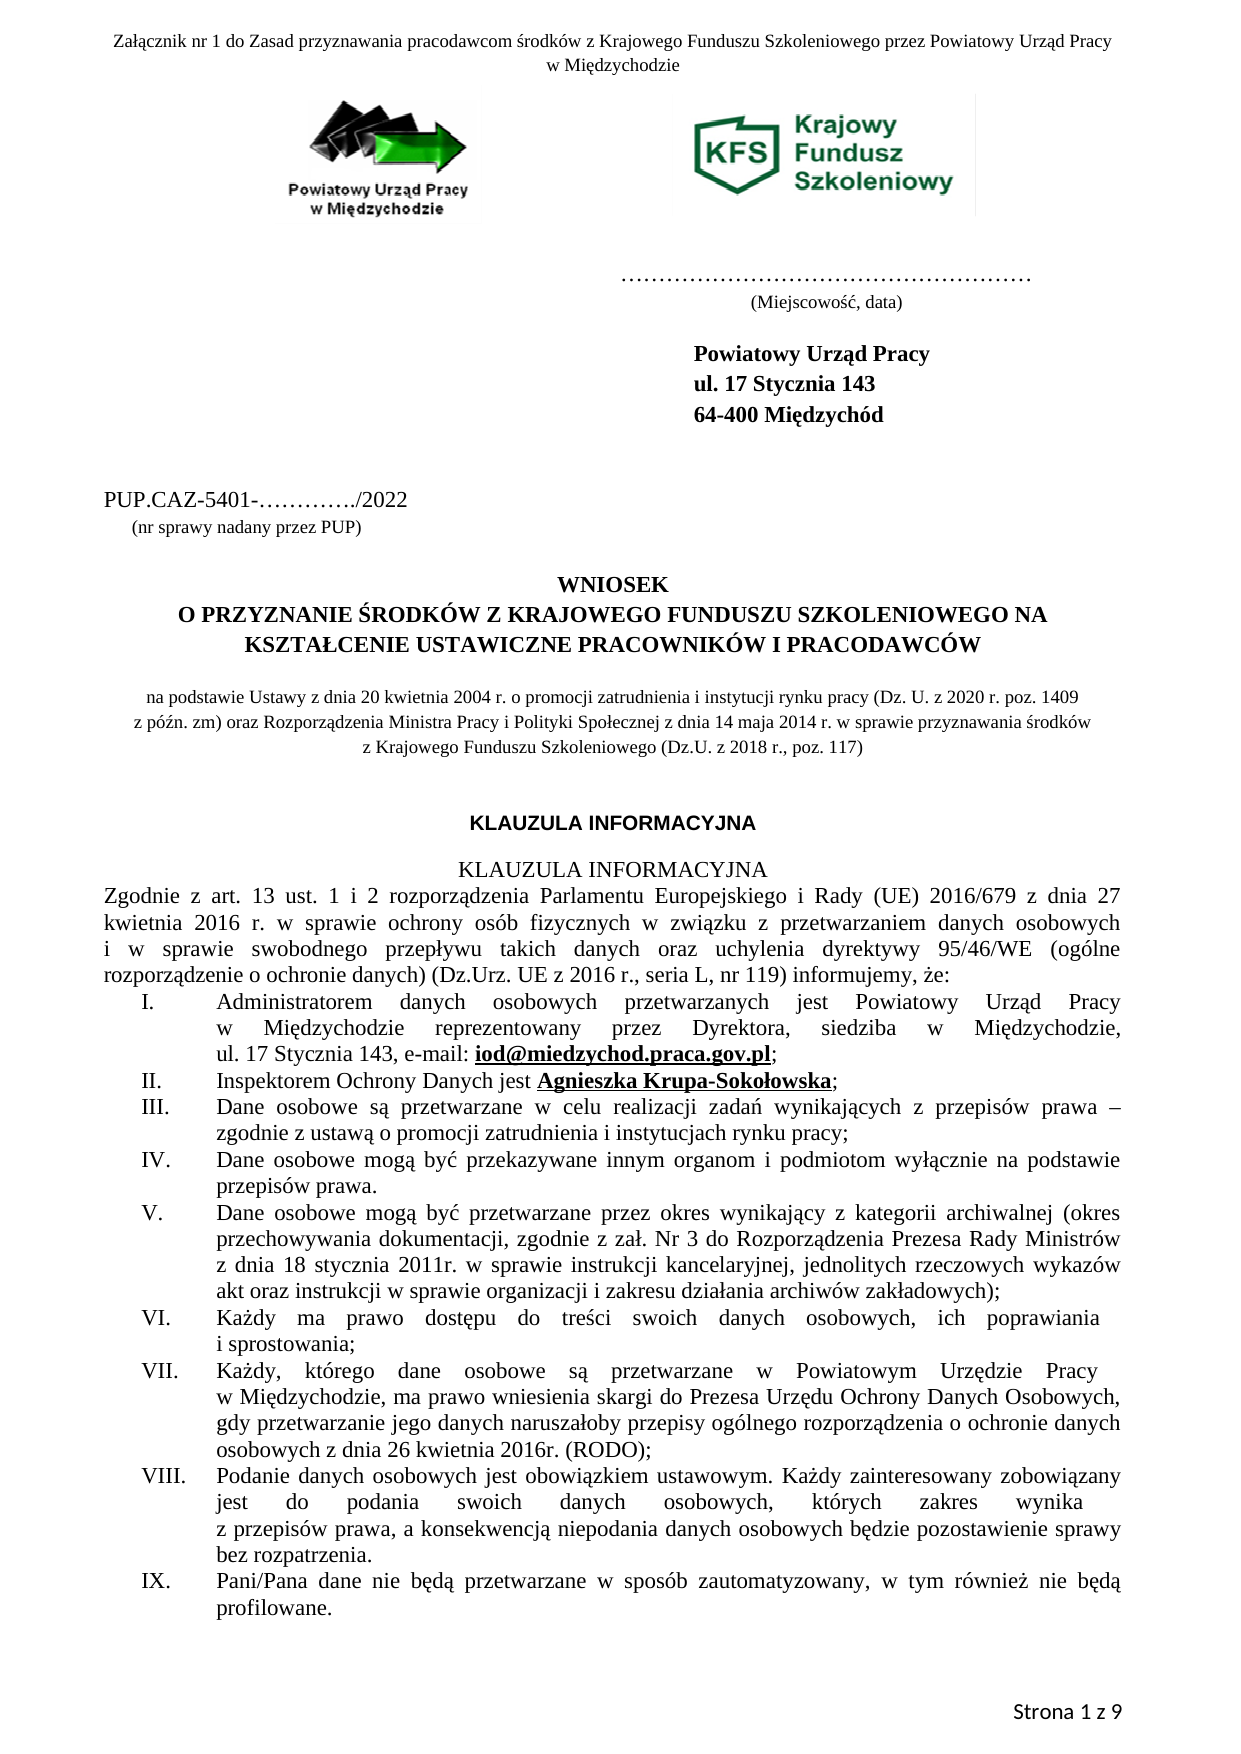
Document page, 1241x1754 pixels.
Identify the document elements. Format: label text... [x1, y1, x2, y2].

text (nr sprawy nadany przez PUP) [103, 516, 1122, 538]
list Podanie danych osobowych jest obowiązkiem ustawowym. Każdy zainteresowany zobowiązany jest do podania swoich danych osobowych, których zakres wynika z przepisów prawa, a konsekwencją niepodania danych osobowych będzie pozostawienie sprawy bez rozpatrzenia. [141, 1462, 1122, 1567]
list Dane osobowe mogą być przekazywane innym organom i podmiotom wyłącznie na podstawie przepisów prawa. [141, 1146, 1122, 1198]
text na podstawie Ustawy z dnia 20 kwietnia 2004 r. o promocji zatrudnienia i instytucji rynku pracy (Dz. U. z 2020 r. poz. 1409 z późn. zm) oraz Rozporządzenia Ministra Pracy i Polityki Społecznej z dnia 14 maja 2014 r. w sprawie przyznawania środków z Krajowego Funduszu Szkoleniowego (Dz.U. z 2018 r., poz. 117) [103, 686, 1122, 758]
list Administratorem danych osobowych przetwarzanych jest Powiatowy Urząd Pracy w Międzychodzie reprezentowany przez Dyrektora, siedziba w Międzychodzie, ul. 17 Stycznia 143, e-mail: iod@miedzychod.praca.gov.pl; [141, 988, 1122, 1067]
text (Miejscowość, data) [620, 291, 1122, 312]
text Załącznik nr 1 do Zasad przyznawania pracodawcom środków z Krajowego Funduszu Szkoleniowego przez Powiatowy Urząd Pracy w Międzychodzie [103, 29, 1122, 76]
list Pani/Pana dane nie będą przetwarzane w sposób zautomatyzowany, w tym również nie będą profilowane. [141, 1567, 1122, 1620]
text WNIOSEK [103, 571, 1122, 597]
list Każdy, którego dane osobowe są przetwarzane w Powiatowym Urzędzie Pracy w Międzychodzie, ma prawo wniesienia skargi do Prezesa Urzędu Ochrony Danych Osobowych, gdy przetwarzanie jego danych naruszałoby przepisy ogólnego rozporządzenia o ochronie danych osobowych z dnia 26 kwietnia 2016r. (RODO); [141, 1357, 1122, 1462]
text 64-400 Międzychód [620, 401, 1122, 427]
text ……………………………………………… [620, 260, 1122, 287]
text ul. 17 Stycznia 143 [620, 370, 1122, 397]
text Powiatowy Urząd Pracy [620, 340, 1122, 367]
text PUP.CAZ-5401-…………./2022 [103, 486, 1122, 512]
text Zgodnie z art. 13 ust. 1 i 2 rozporządzenia Parlamentu Europejskiego i Rady (UE) 2016/679 z dnia 27 kwietnia 2016 r. w sprawie ochrony osób fizycznych w związku z przetwarzaniem danych osobowych i w sprawie swobodnego przepływu takich danych oraz uchylenia dyrektywy 95/46/WE (ogólne rozporządzenie o ochronie danych) (Dz.Urz. UE z 2016 r., seria L, nr 119) informujemy, że: [103, 882, 1122, 988]
list Dane osobowe mogą być przetwarzane przez okres wynikający z kategorii archiwalnej (okres przechowywania dokumentacji, zgodnie z zał. Nr 3 do Rozporządzenia Prezesa Rady Ministrów z dnia 18 stycznia 2011r. w sprawie instrukcji kancelaryjnej, jednolitych rzeczowych wykazów akt oraz instrukcji w sprawie organizacji i zakresu działania archiwów zakładowych); [141, 1198, 1122, 1304]
text KLAUZULA INFORMACYJNA [103, 810, 1122, 834]
text KLAUZULA INFORMACYJNA [103, 856, 1122, 882]
list Inspektorem Ochrony Danych jest Agnieszka Krupa-Sokołowska; [141, 1067, 1122, 1093]
text O PRZYZNANIE ŚRODKÓW Z KRAJOWEGO FUNDUSZU SZKOLENIOWEGO NA KSZTAŁCENIE USTAWICZNE PRACOWNIKÓW I PRACODAWCÓW [103, 601, 1122, 658]
picture [275, 85, 976, 226]
list Każdy ma prawo dostępu do treści swoich danych osobowych, ich poprawiania i sprostowania; [141, 1304, 1122, 1357]
list Dane osobowe są przetwarzane w celu realizacji zadań wynikających z przepisów prawa – zgodnie z ustawą o promocji zatrudnienia i instytucjach rynku pracy; [141, 1093, 1122, 1146]
